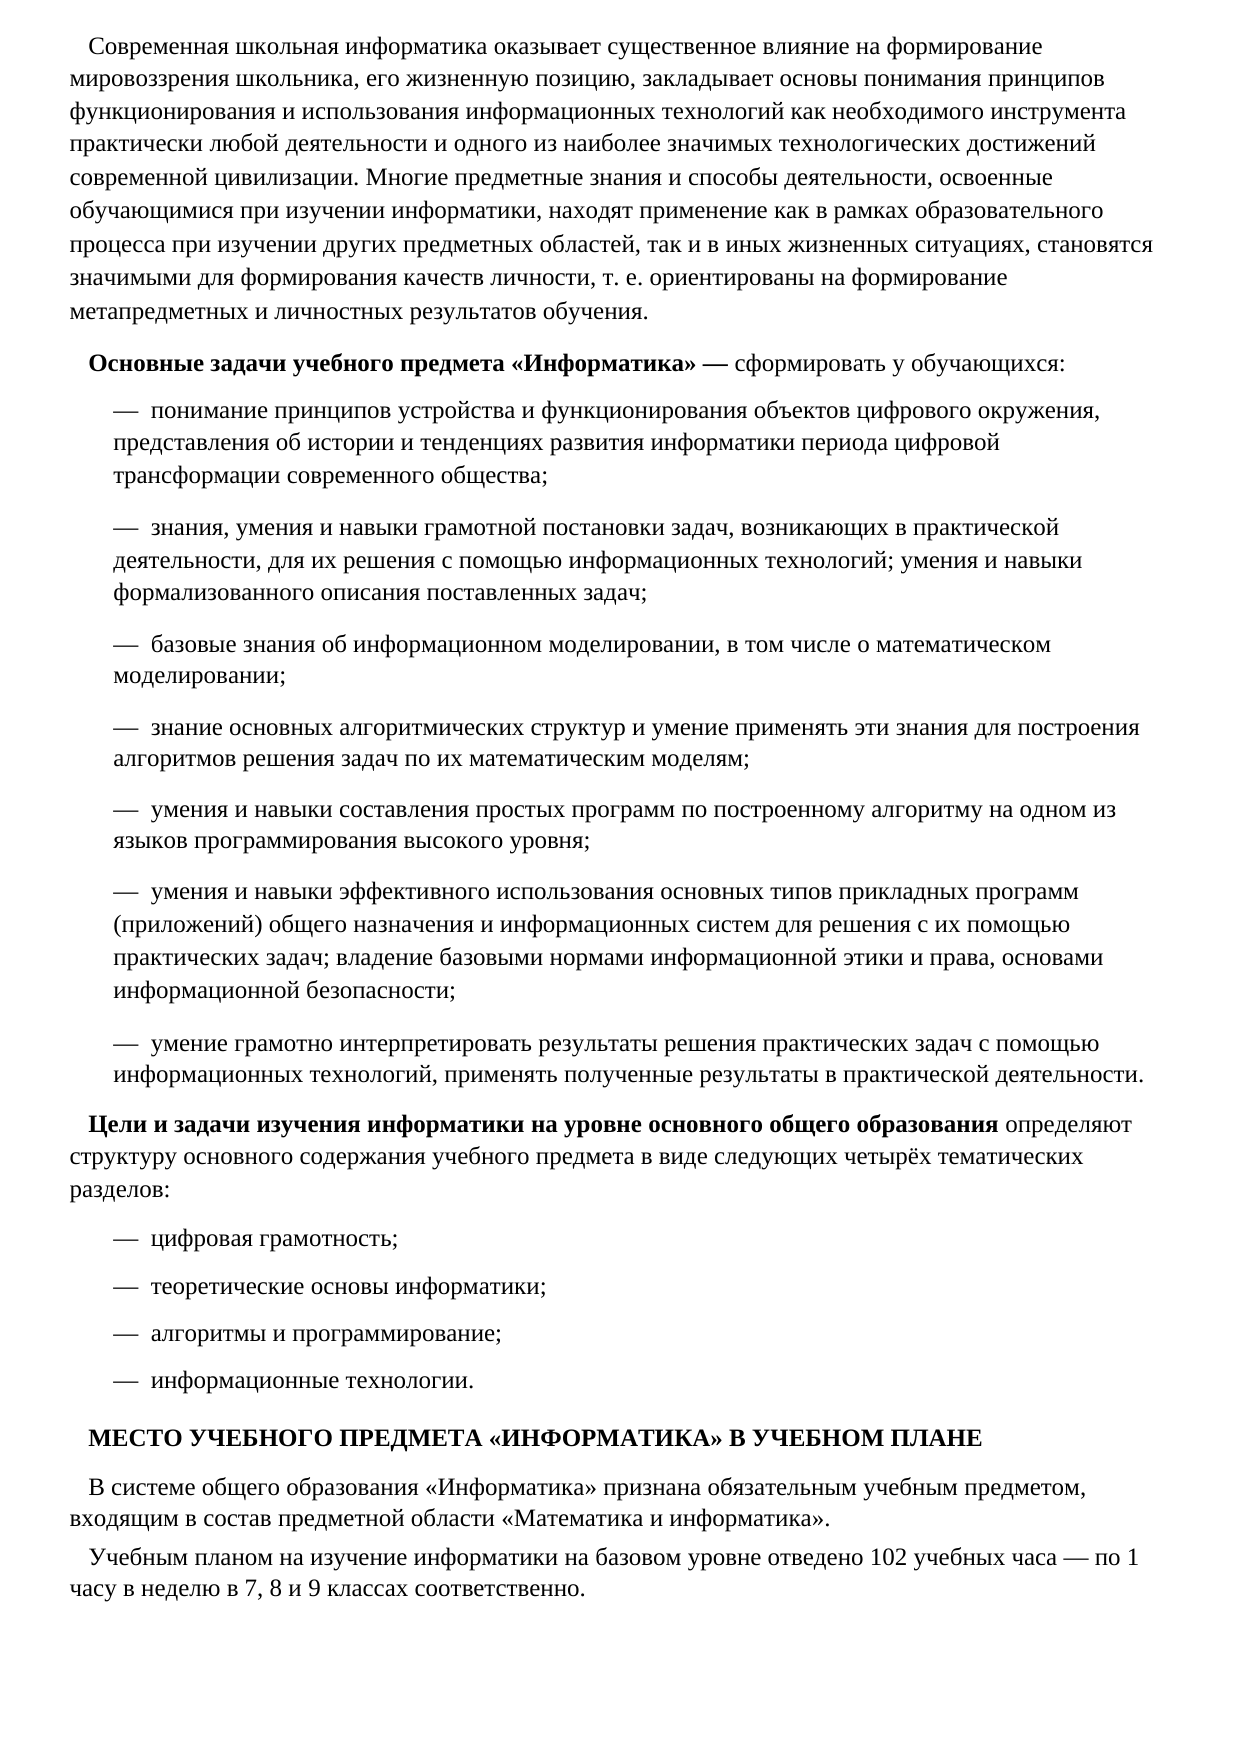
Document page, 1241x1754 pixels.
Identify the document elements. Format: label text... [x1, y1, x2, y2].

text МЕСТО УЧЕБНОГО ПРЕДМЕТА «ИНФОРМАТИКА» В УЧЕБНОМ ПЛАНЕ [88, 1425, 1172, 1452]
text — теоретические основы информатики; [113, 1272, 1172, 1299]
text — понимание принципов устройства и функционирования объектов цифрового окружения, представления об истории и тенденциях развития информатики периода цифровой трансформации современного общества; [113, 395, 1127, 489]
text Цели и задачи изучения информатики на уровне основного общего образования определяют структуру основного содержания учебного предмета в виде следующих четырёх тематических разделов: [69, 1109, 1157, 1203]
text — информационные технологии. [113, 1366, 1172, 1394]
text — цифровая грамотность; [113, 1225, 1172, 1252]
text — алгоритмы и программирование; [113, 1319, 1172, 1347]
text практически любой деятельности и одного из наиболее значимых технологических достижений современной цивилизации. Многие предметные знания и способы деятельности, освоенные обучающимися при изучении информатики, находят применение как в рамках образовательного процесса при изучении других предметных областей, так и в иных жизненных ситуациях, становятся значимыми для формирования качеств личности, т. е. ориентированы на формирование метапредметных и личностных результатов обучения. [69, 128, 1172, 325]
text Современная школьная информатика оказывает существенное влияние на формирование мировоззрения школьника, его жизненную позицию, закладывает основы понимания принципов функционирования и использования информационных технологий как необходимого инструмента [69, 31, 1127, 124]
text Учебным планом на изучение информатики на базовом уровне отведено 102 учебных часа — по 1 часу в неделю в 7, 8 и 9 классах соответственно. [69, 1542, 1157, 1602]
text Основные задачи учебного предмета «Информатика» — сформировать у обучающихся: [88, 349, 1172, 377]
text — умения и навыки составления простых программ по построенному алгоритму на одном из языков программирования высокого уровня; [113, 794, 1142, 854]
text — умения и навыки эффективного использования основных типов прикладных программ (приложений) общего назначения и информационных систем для решения с их помощью практических задач; владение базовыми нормами информационной этики и права, основами информационной безопасности; [113, 876, 1127, 1004]
text — знания, умения и навыки грамотной постановки задач, возникающих в практической деятельности, для их решения с помощью информационных технологий; умения и навыки формализованного описания поставленных задач; [113, 512, 1112, 606]
text — знание основных алгоритмических структур и умение применять эти знания для построения алгоритмов решения задач по их математическим моделям; [113, 712, 1157, 772]
text В системе общего образования «Информатика» признана обязательным учебным предметом, входящим в состав предметной области «Математика и информатика». [69, 1472, 1112, 1532]
text — умение грамотно интерпретировать результаты решения практических задач с помощью информационных технологий, применять полученные результаты в практической деятельности. [113, 1028, 1172, 1088]
text — базовые знания об информационном моделировании, в том числе о математическом моделировании; [113, 629, 1082, 689]
